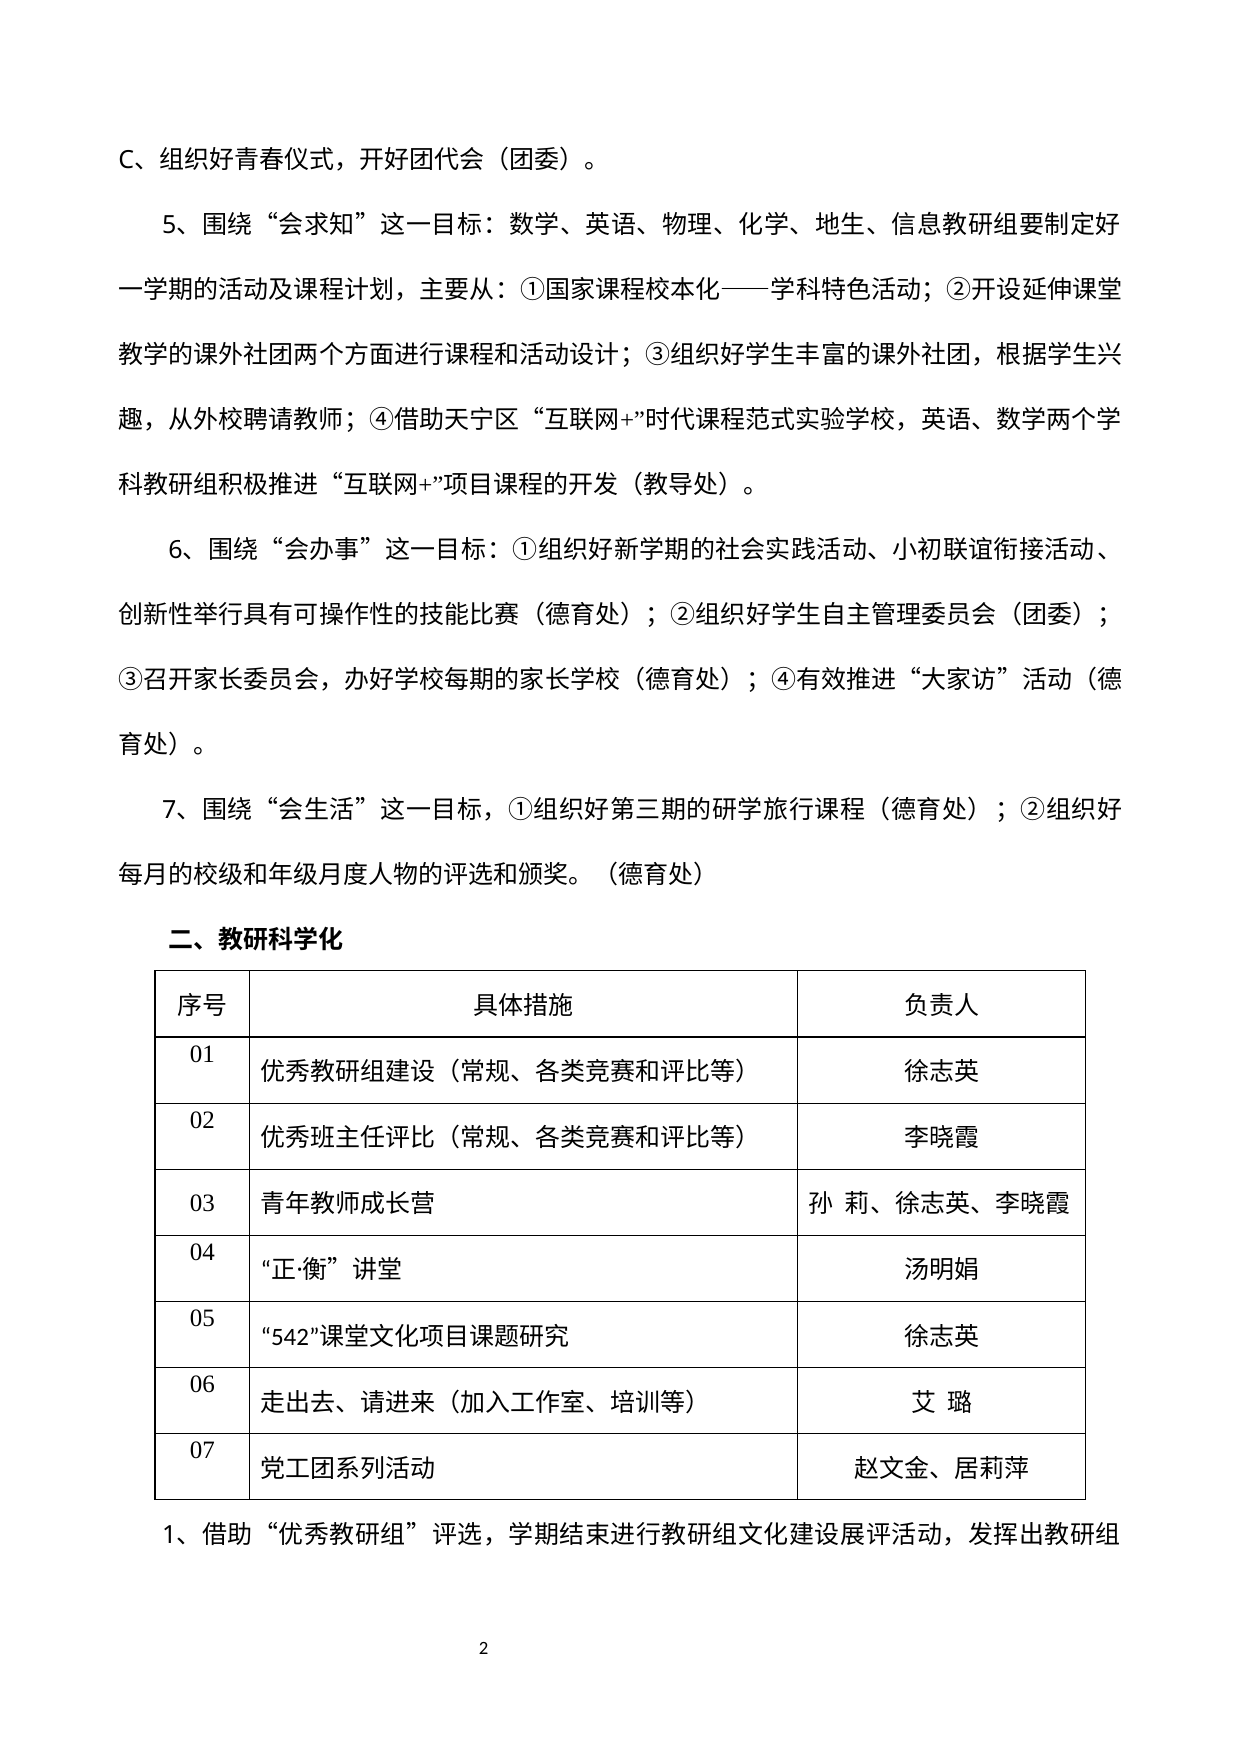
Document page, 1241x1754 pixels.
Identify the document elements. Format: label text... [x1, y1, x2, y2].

table_cell 艾 璐 [798, 1368, 1085, 1433]
table_cell 孙 莉、徐志英、李晓霞 [798, 1170, 1085, 1234]
table_cell 优秀班主任评比（常规、各类竞赛和评比等） [250, 1104, 797, 1168]
table_header 负责人 [798, 971, 1085, 1036]
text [118, 125, 1122, 190]
table_cell “542”课堂文化项目课题研究 [250, 1302, 797, 1367]
table_cell 06 [156, 1368, 249, 1433]
table_cell 徐志英 [798, 1038, 1085, 1102]
table_cell 赵文金、居莉萍 [798, 1434, 1085, 1499]
table_cell 走出去、请进来（加入工作室、培训等） [250, 1368, 797, 1433]
table_cell 04 [156, 1236, 249, 1301]
table_cell “正·衡”讲堂 [250, 1236, 797, 1301]
table_cell 01 [156, 1038, 249, 1102]
table_cell 02 [156, 1104, 249, 1168]
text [118, 1500, 1122, 1565]
text 7、围绕“会生活”这一目标，①组织好第三期的研学旅行课程（德育处）；②组织好每月的校级和年级月度人物的评选和颁奖。（德育处） [118, 775, 1122, 905]
text 二、教研科学化 [118, 905, 1122, 970]
table_cell 05 [156, 1302, 249, 1367]
table_header 具体措施 [250, 971, 797, 1036]
text 5、围绕“会求知”这一目标：数学、英语、物理、化学、地生、信息教研组要制定好一学期的活动及课程计划，主要从：①国家课程校本化——学科特色活动；②开设延伸课堂教学的课外社团两个方面进行课程和活动设计；③组织好学生丰富的课外社团，根据学生兴趣，从外校聘请教师；④借助天宁区“互联网+”时代课程范式实验学校，英语、数学两个学科教研组积极推进“互联网+”项目课程的开发（教导处）。 [118, 190, 1122, 515]
table_cell 党工团系列活动 [250, 1434, 797, 1499]
table_cell 青年教师成长营 [250, 1170, 797, 1234]
table_cell 07 [156, 1434, 249, 1499]
table_cell 李晓霞 [798, 1104, 1085, 1168]
table_cell 优秀教研组建设（常规、各类竞赛和评比等） [250, 1038, 797, 1102]
table_cell 03 [156, 1170, 249, 1234]
table_cell 徐志英 [798, 1302, 1085, 1367]
text 6、围绕“会办事”这一目标：①组织好新学期的社会实践活动、小初联谊衔接活动、创新性举行具有可操作性的技能比赛（德育处）；②组织好学生自主管理委员会（团委）；③召开家长委员会，办好学校每期的家长学校（德育处）；④有效推进“大家访”活动（德育处）。 [118, 515, 1122, 775]
table_header 序号 [156, 971, 249, 1036]
table_cell 汤明娟 [798, 1236, 1085, 1301]
